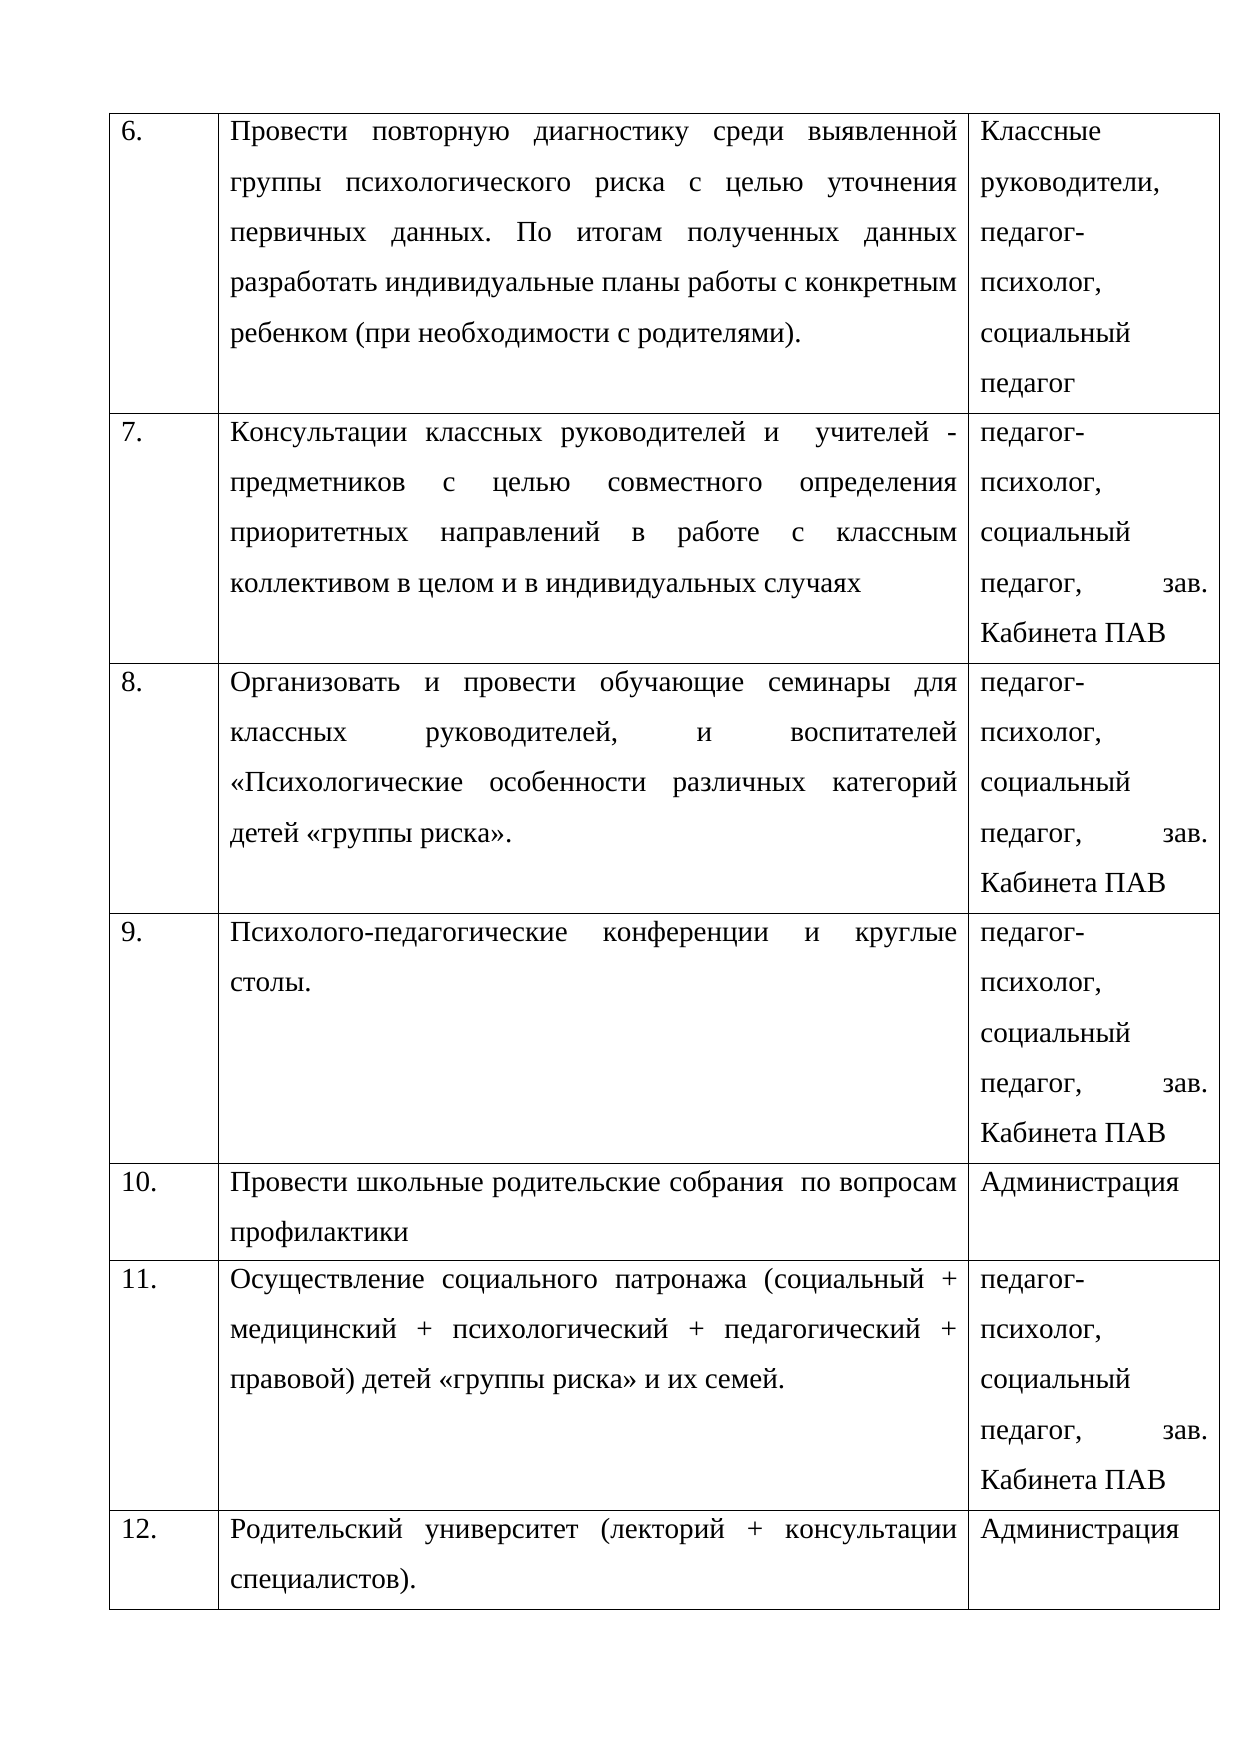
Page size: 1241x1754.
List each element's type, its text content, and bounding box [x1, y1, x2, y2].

table_cell 11. [110, 1261, 218, 1510]
table_cell педагог- психолог, социальный педагог, зав. Кабинета ПАВ [969, 414, 1219, 663]
table_cell педагог- психолог, социальный педагог, зав. Кабинета ПАВ [969, 914, 1219, 1163]
table_cell Провести повторную диагностику среди выявленной группы психологического риска с целью уточнения первичных данных. По итогам полученных данных разработать индивидуальные планы работы с конкретным ребенком (при необходимости с родителями). [219, 114, 968, 413]
table_cell 10. [110, 1164, 218, 1260]
table_cell Осуществление социального патронажа (социальный + медицинский + психологический + педагогический + правовой) детей «группы риска» и их семей. [219, 1261, 968, 1510]
table_cell Консультации классных руководителей и учителей - предметников с целью совместного определения приоритетных направлений в работе с классным коллективом в целом и в индивидуальных случаях [219, 414, 968, 663]
table_cell Организовать и провести обучающие семинары для классных руководителей, и воспитателей «Психологические особенности различных категорий детей «группы риска». [219, 664, 968, 913]
table_cell Психолого-педагогические конференции и круглые столы. [219, 914, 968, 1163]
table_cell Родительский университет (лекторий + консультации специалистов). [219, 1511, 968, 1609]
table_cell 9. [110, 914, 218, 1163]
table_cell 7. [110, 414, 218, 663]
table_cell Администрация [969, 1511, 1219, 1609]
table_cell 8. [110, 664, 218, 913]
table_cell Администрация [969, 1164, 1219, 1260]
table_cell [969, 114, 1219, 413]
table_cell 12. [110, 1511, 218, 1609]
table_cell педагог- психолог, социальный педагог, зав. Кабинета ПАВ [969, 1261, 1219, 1510]
table_cell Провести школьные родительские собрания по вопросам профилактики [219, 1164, 968, 1260]
table_cell 6. [110, 114, 218, 413]
table_cell педагог- психолог, социальный педагог, зав. Кабинета ПАВ [969, 664, 1219, 913]
